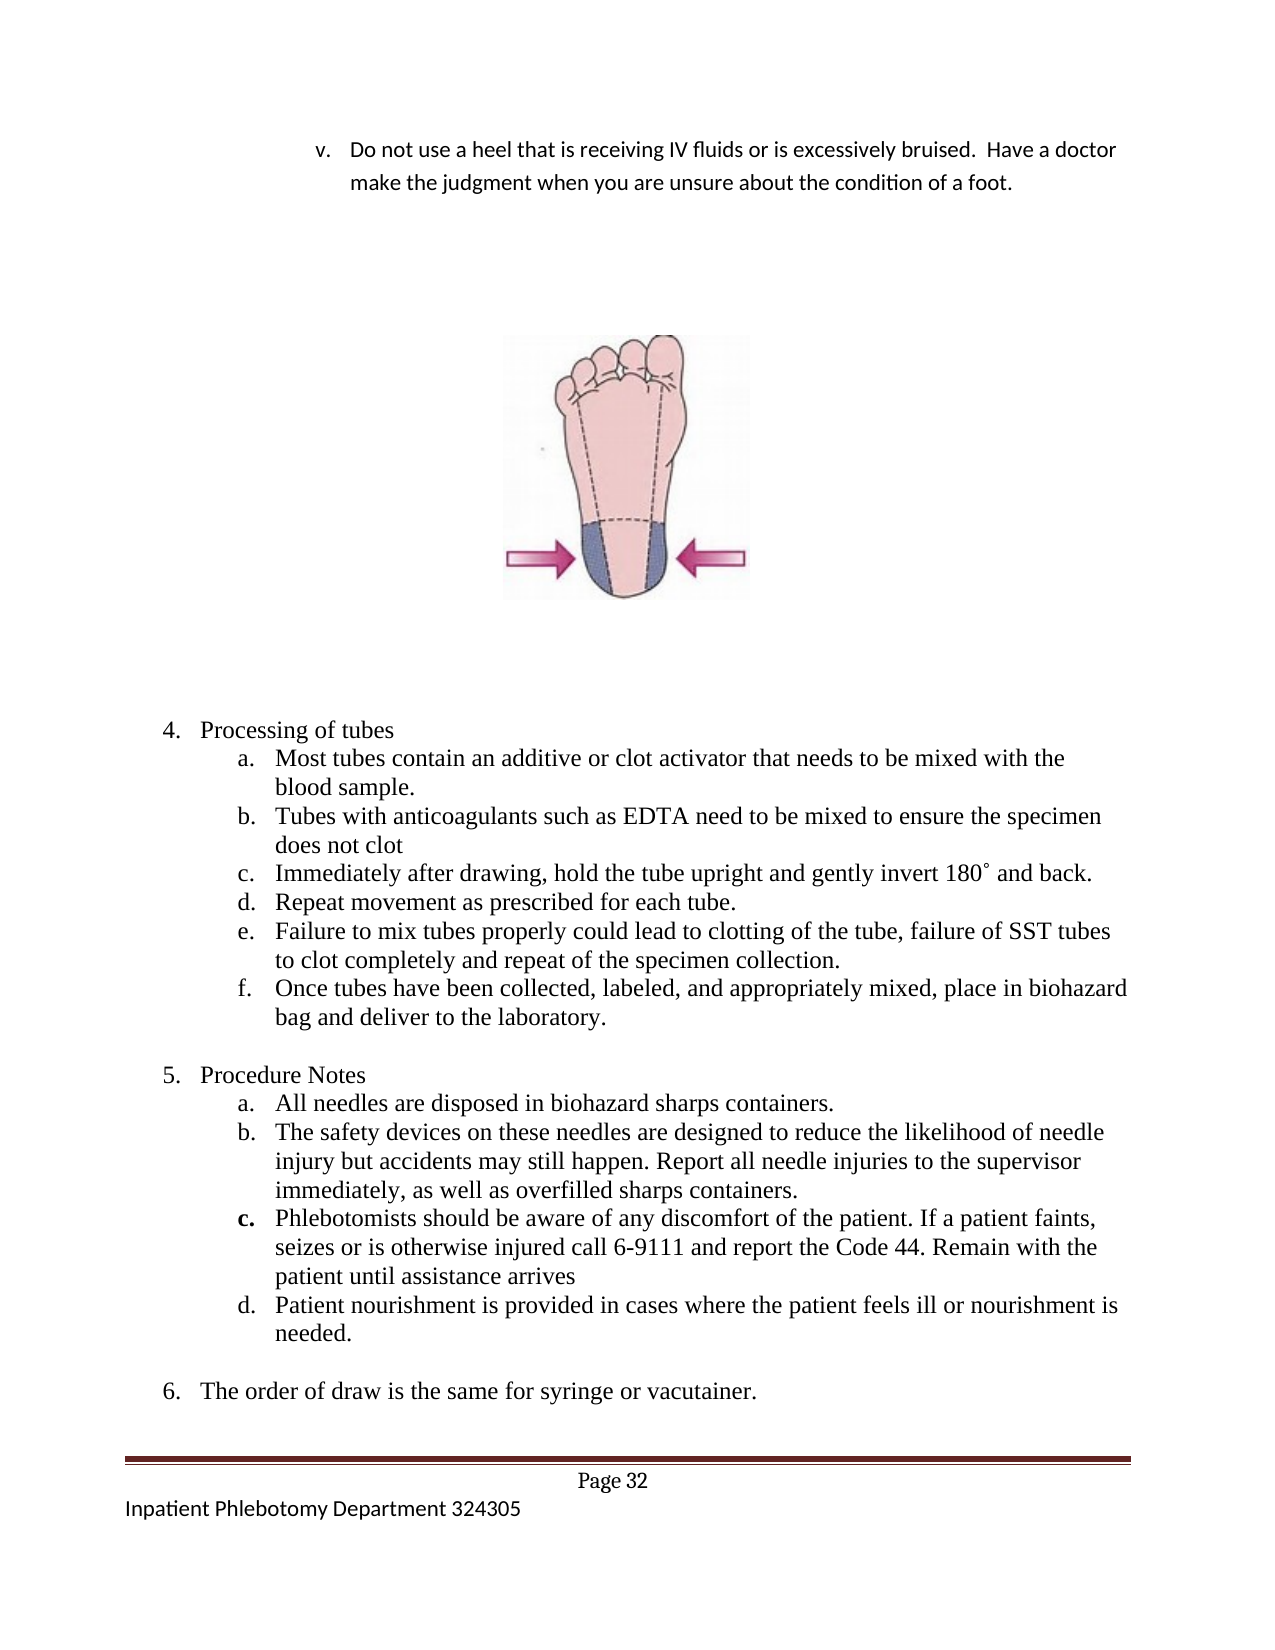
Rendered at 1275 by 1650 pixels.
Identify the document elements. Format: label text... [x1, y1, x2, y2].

picture [502, 335, 750, 600]
list Patient nourishment is provided in cases where the patient feels ill or nourishment is needed. [237, 1290, 1128, 1347]
list Immediately after drawing, hold the tube upright and gently invert 180˚ and back. [237, 858, 1128, 887]
list Most tubes contain an additive or clot activator that needs to be mixed with the blood sample. [237, 743, 1128, 801]
list Processing of tubes [162, 715, 1128, 743]
list Do not use a heel that is receiving IV fluids or is excessively bruised. Have a doctor make the judgment when you are unsure about the condition of a foot. [331, 135, 1131, 196]
list Once tubes have been collected, labeled, and appropriately mixed, place in biohazard bag and deliver to the laboratory. [237, 973, 1128, 1031]
list Failure to mix tubes properly could lead to clotting of the tube, failure of SST tubes to clot completely and repeat of the specimen collection. [237, 916, 1128, 973]
list The order of draw is the same for syringe or vacutainer. [162, 1376, 1131, 1405]
list Repeat movement as prescribed for each tube. [237, 887, 1128, 916]
list The safety devices on these needles are designed to reduce the likelihood of needle injury but accidents may still happen. Report all needle injuries to the supervisor immediately, as well as overfilled sharps containers. [237, 1117, 1131, 1203]
list All needles are disposed in biohazard sharps containers. [237, 1088, 1131, 1117]
list Procedure Notes [162, 1060, 1131, 1088]
list Tubes with anticoagulants such as EDTA need to be mixed to ensure the specimen does not clot [237, 801, 1128, 858]
list Phlebotomists should be aware of any discomfort of the patient. If a patient faints, seizes or is otherwise injured call 6-9111 and report the Code 44. Remain with the patient until assistance arrives [237, 1203, 1128, 1290]
